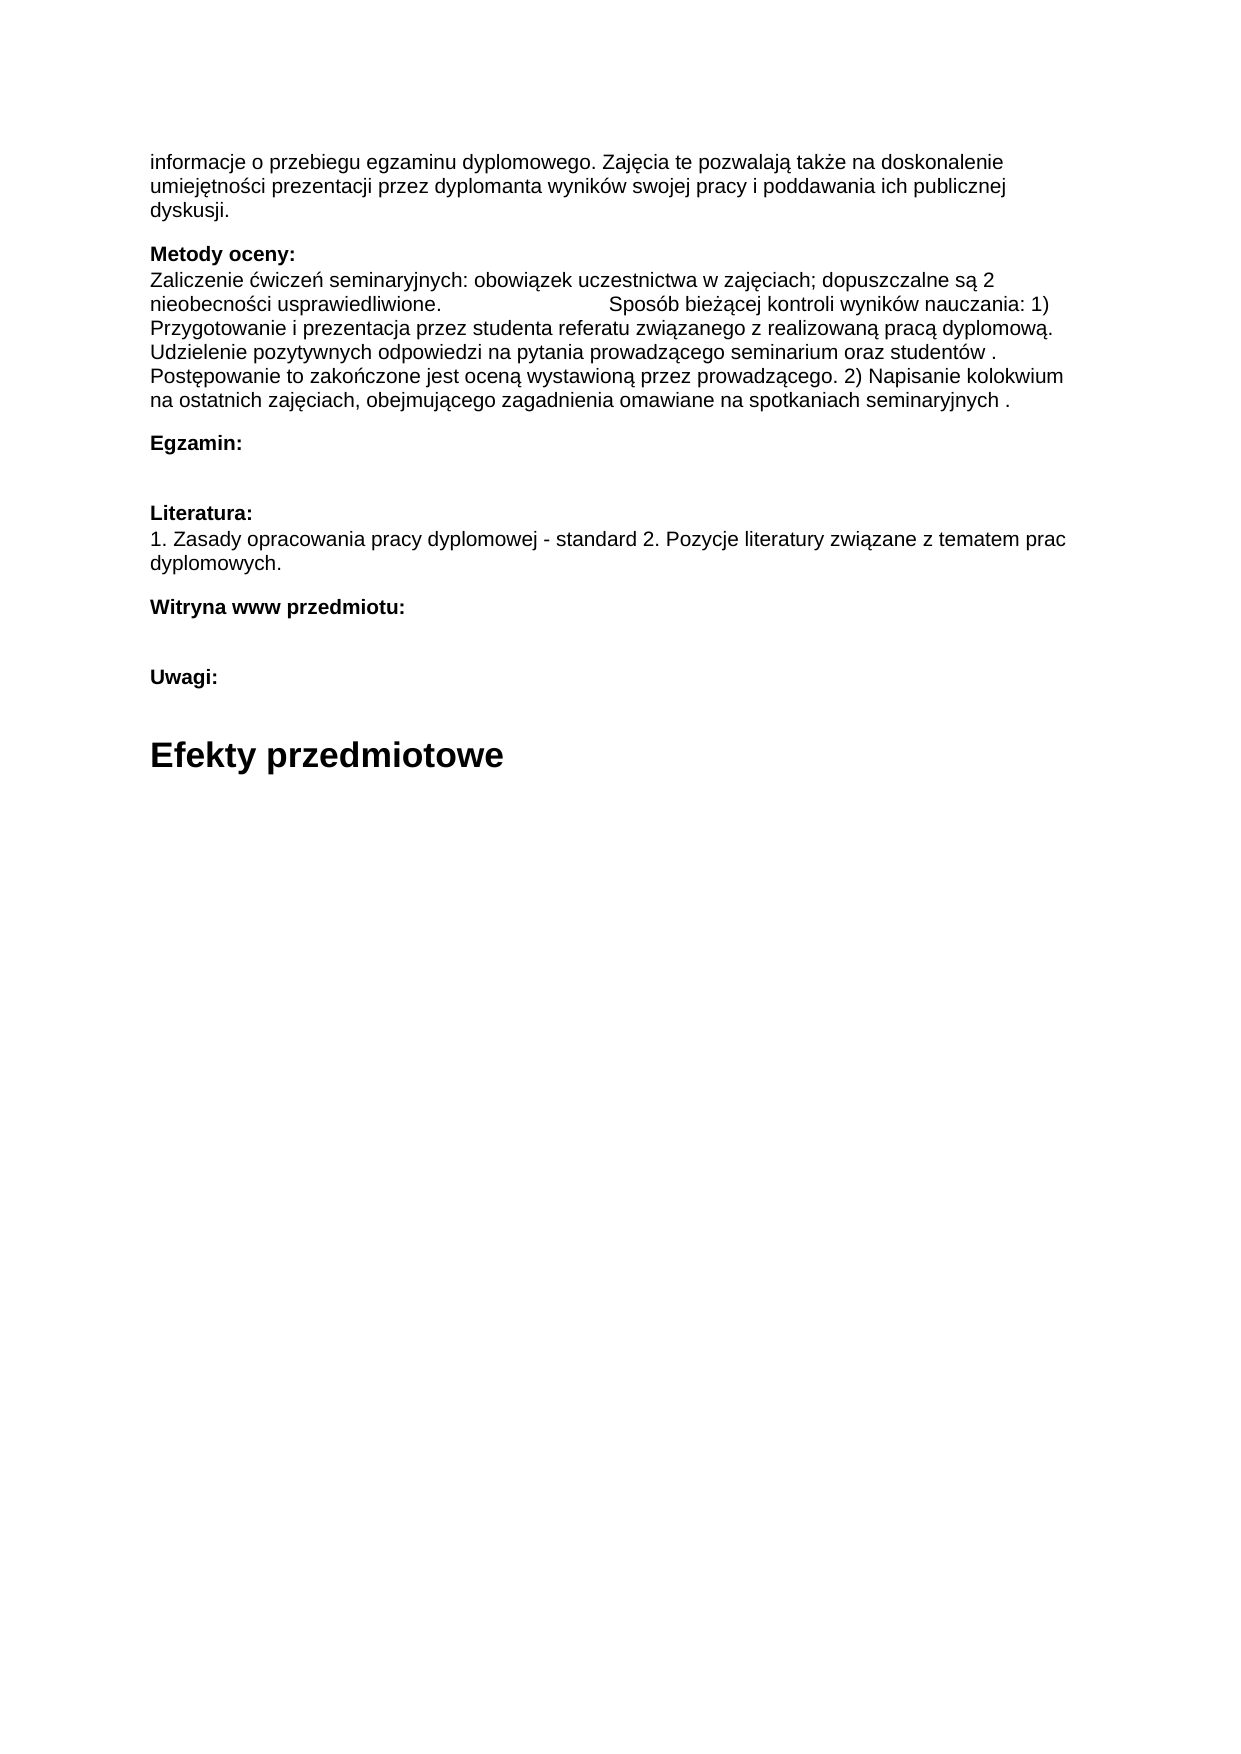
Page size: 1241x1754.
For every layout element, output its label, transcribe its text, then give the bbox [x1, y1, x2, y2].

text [150, 150, 1090, 222]
text Uwagi: [150, 664, 1090, 688]
text Metody oceny: [150, 242, 1090, 266]
subtitle Efekty przedmiotowe [150, 734, 1090, 775]
text Literatura: [150, 501, 1090, 525]
text 1. Zasady opracowania pracy dyplomowej - standard 2. Pozycje literatury związane z tematem prac dyplomowych. [150, 527, 1090, 575]
text Zaliczenie ćwiczeń seminaryjnych: obowiązek uczestnictwa w zajęciach; dopuszczalne są 2 nieobecności usprawiedliwione. Sposób bieżącej kontroli wyników nauczania: 1) Przygotowanie i prezentacja przez studenta referatu związanego z realizowaną pracą dyplomową. Udzielenie pozytywnych odpowiedzi na pytania prowadzącego seminarium oraz studentów . Postępowanie to zakończone jest oceną wystawioną przez prowadzącego. 2) Napisanie kolokwium na ostatnich zajęciach, obejmującego zagadnienia omawiane na spotkaniach seminaryjnych . [150, 268, 1090, 411]
text Witryna www przedmiotu: [150, 595, 1090, 619]
text Egzamin: [150, 431, 1090, 455]
